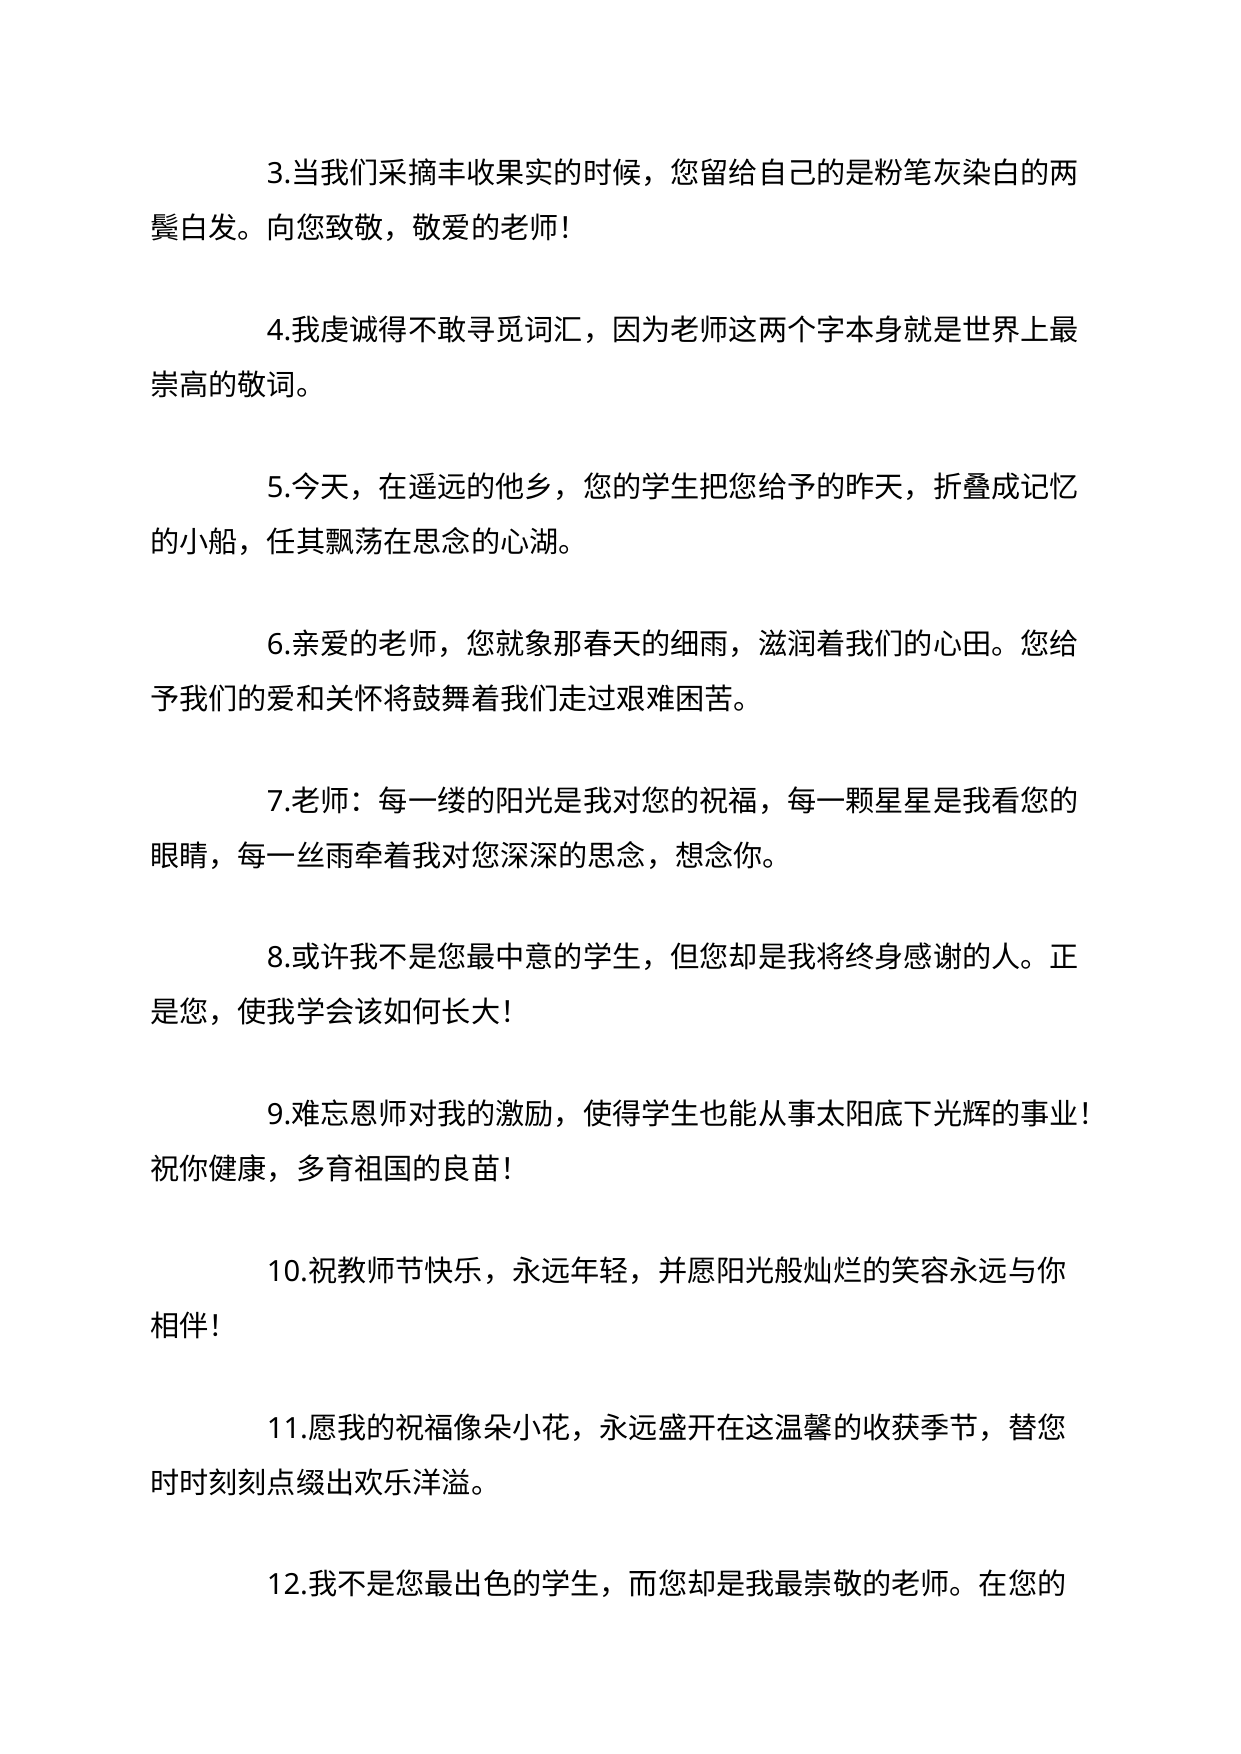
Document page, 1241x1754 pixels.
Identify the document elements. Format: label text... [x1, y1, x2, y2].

text 6.亲爱的老师，您就象那春天的细雨，滋润着我们的心田。您给予我们的爱和关怀将鼓舞着我们走过艰难困苦。 [150, 620, 1090, 718]
text 4.我虔诚得不敢寻觅词汇，因为老师这两个字本身就是世界上最崇高的敬词。 [150, 307, 1090, 404]
text 10.祝教师节快乐，永远年轻，并愿阳光般灿烂的笑容永远与你相伴！ [150, 1247, 1090, 1345]
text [150, 1561, 1090, 1603]
text 3.当我们采摘丰收果实的时候，您留给自己的是粉笔灰染白的两鬓白发。向您致敬，敬爱的老师！ [150, 150, 1090, 247]
text 5.今天，在遥远的他乡，您的学生把您给予的昨天，折叠成记忆的小船，任其飘荡在思念的心湖。 [150, 463, 1090, 561]
text 7.老师：每一缕的阳光是我对您的祝福，每一颗星星是我看您的眼睛，每一丝雨牵着我对您深深的思念，想念你。 [150, 777, 1090, 874]
text 8.或许我不是您最中意的学生，但您却是我将终身感谢的人。正是您，使我学会该如何长大！ [150, 934, 1090, 1031]
text 11.愿我的祝福像朵小花，永远盛开在这温馨的收获季节，替您时时刻刻点缀出欢乐洋溢。 [150, 1404, 1090, 1501]
text 9.难忘恩师对我的激励，使得学生也能从事太阳底下光辉的事业！祝你健康，多育祖国的良苗！ [150, 1091, 1090, 1188]
